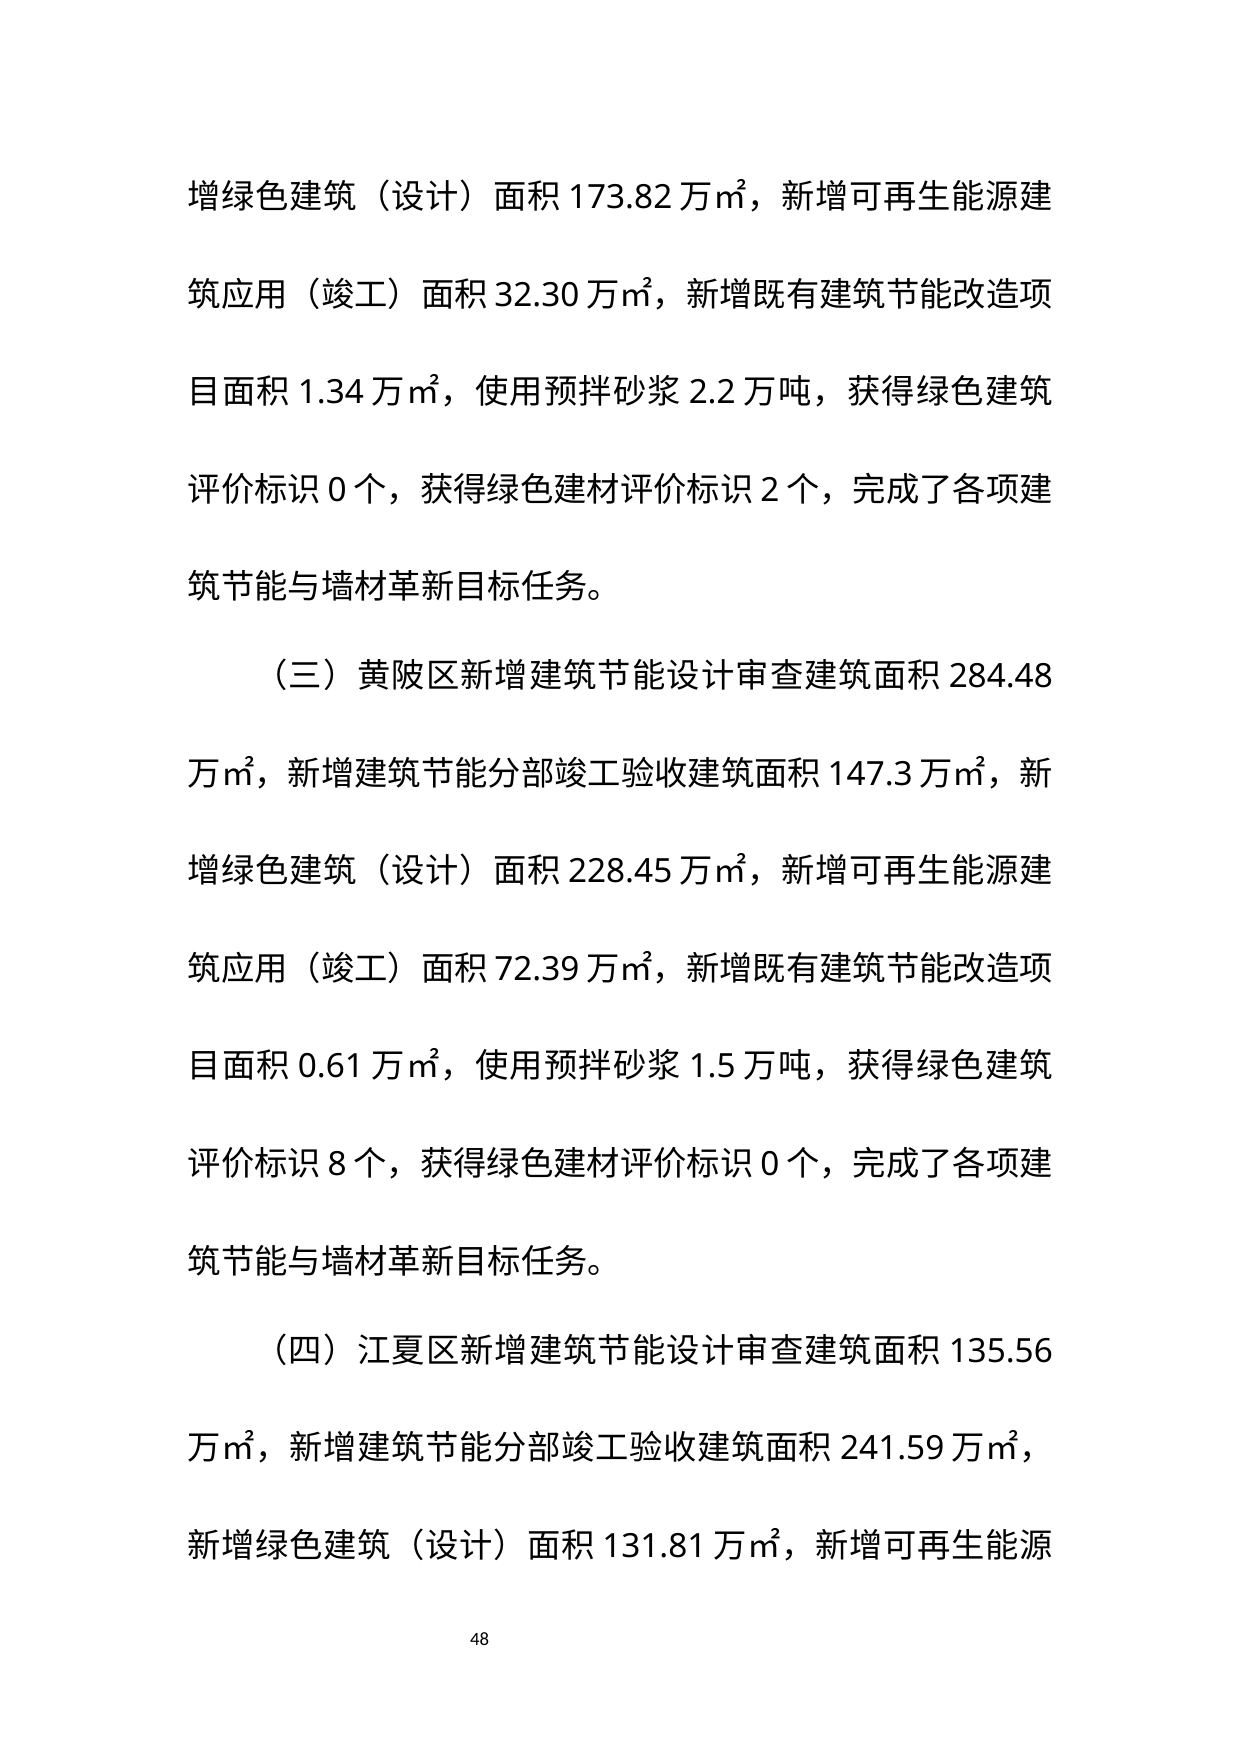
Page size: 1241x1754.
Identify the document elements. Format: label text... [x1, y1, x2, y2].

text （三）黄陂区新增建筑节能设计审查建筑面积284.48万㎡，新增建筑节能分部竣工验收建筑面积147.3万㎡，新增绿色建筑（设计）面积228.45万㎡，新增可再生能源建筑应用（竣工）面积72.39万㎡，新增既有建筑节能改造项目面积0.61万㎡，使用预拌砂浆1.5万吨，获得绿色建筑评价标识8个，获得绿色建材评价标识0个，完成了各项建筑节能与墙材革新目标任务。 [187, 641, 1053, 1291]
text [187, 162, 1053, 617]
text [187, 1315, 1053, 1575]
